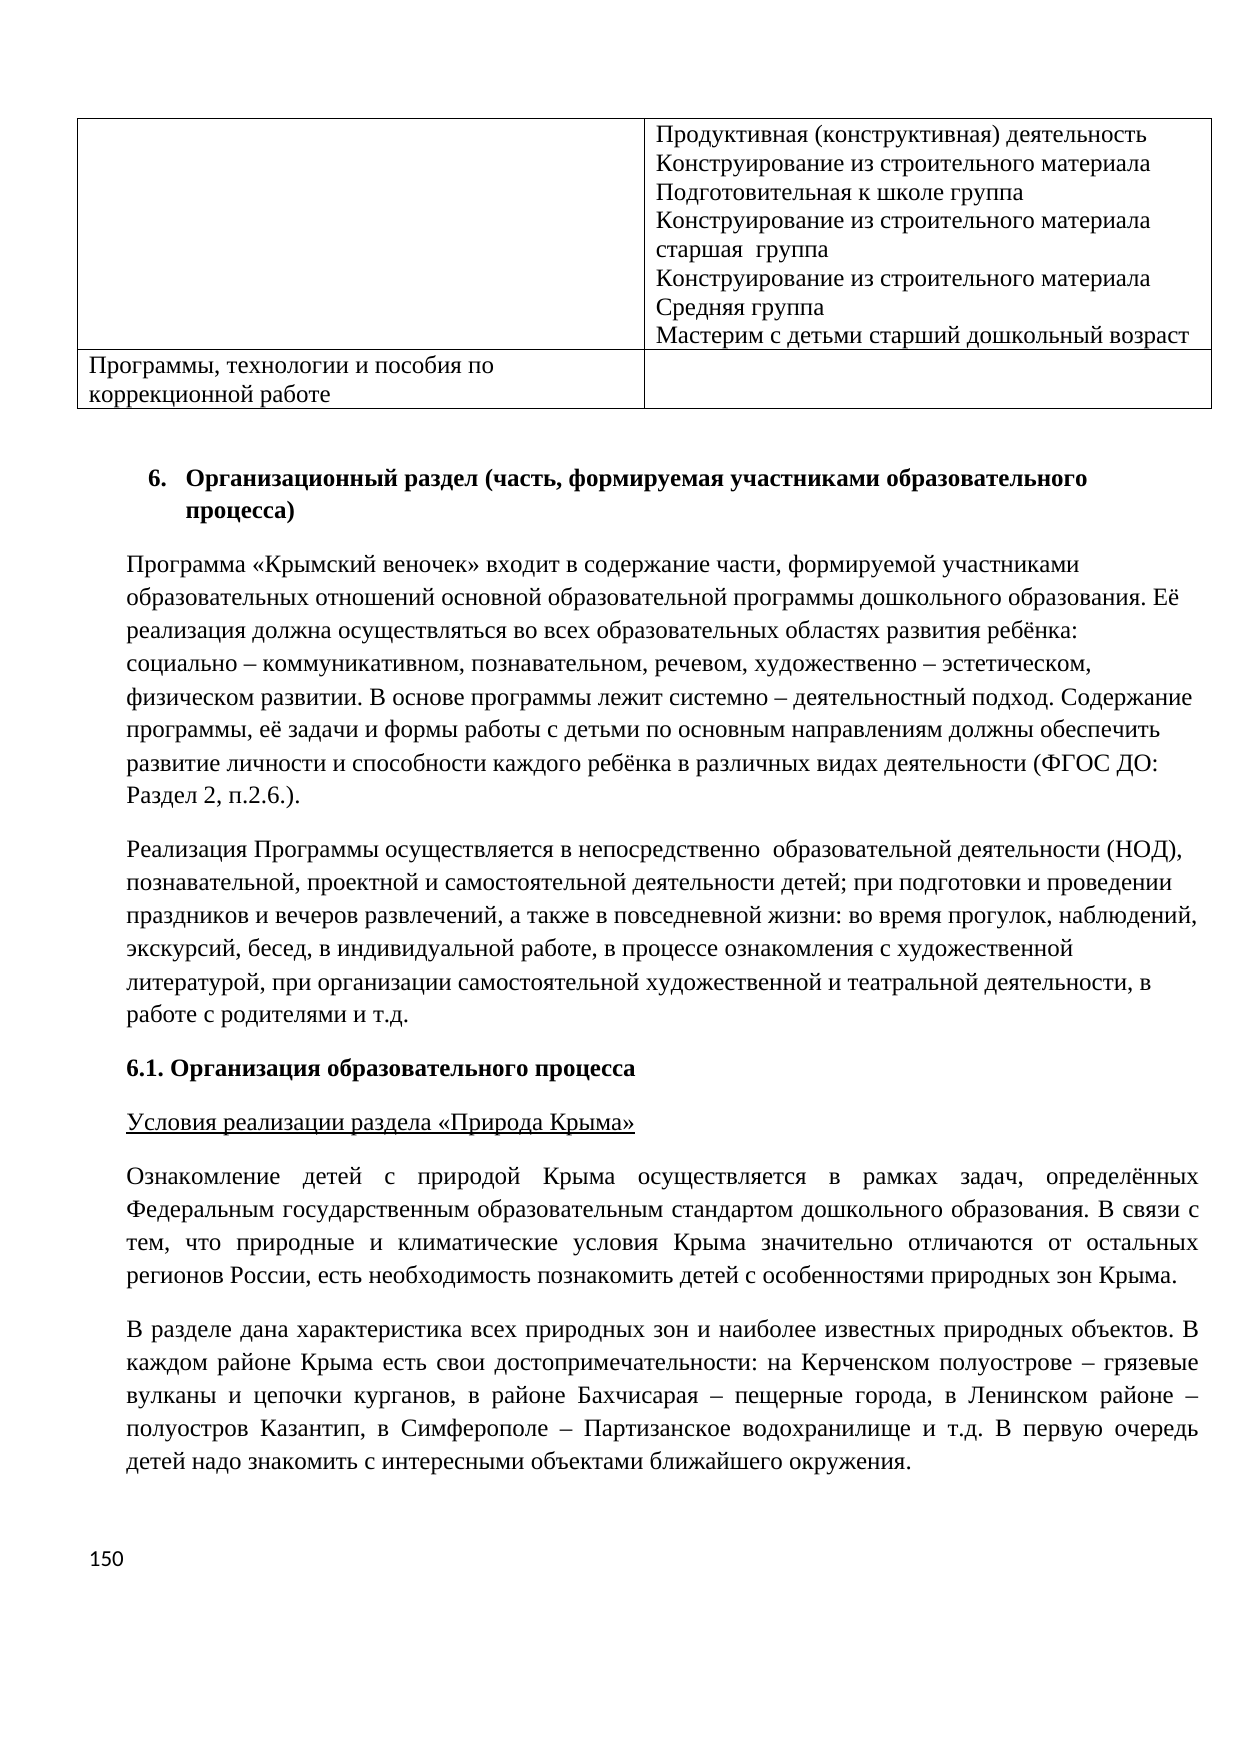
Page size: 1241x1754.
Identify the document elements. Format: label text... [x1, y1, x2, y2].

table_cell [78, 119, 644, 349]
list Организация образовательного процесса [126, 1053, 1200, 1082]
text Ознакомление детей с природой Крыма осуществляется в рамках задач, определённых Федеральным государственным образовательным стандартом дошкольного образования. В связи с тем, что природные и климатические условия Крыма значительно отличаются от остальных регионов России, есть необходимость познакомить детей с особенностями природных зон Крыма. [126, 1161, 1200, 1289]
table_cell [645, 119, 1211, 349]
text Программа «Крымский веночек» входит в содержание части, формируемой участниками образовательных отношений основной образовательной программы дошкольного образования. Её реализация должна осуществляться во всех образовательных областях развития ребёнка: социально – коммуникативном, познавательном, речевом, художественно – эстетическом, физическом развитии. В основе программы лежит системно – деятельностный подход. Содержание программы, её задачи и формы работы с детьми по основным направлениям должны обеспечить развитие личности и способности каждого ребёнка в различных видах деятельности (ФГОС ДО: Раздел 2, п.2.6.). [126, 549, 1200, 809]
text Реализация Программы осуществляется в непосредственно образовательной деятельности (НОД), познавательной, проектной и самостоятельной деятельности детей; при подготовки и проведении праздников и вечеров развлечений, а также в повседневной жизни: во время прогулок, наблюдений, экскурсий, бесед, в индивидуальной работе, в процессе ознакомления с художественной литературой, при организации самостоятельной художественной и театральной деятельности, в работе с родителями и т.д. [126, 834, 1200, 1028]
text В разделе дана характеристика всех природных зон и наиболее известных природных объектов. В каждом районе Крыма есть свои достопримечательности: на Керченском полуострове – грязевые вулканы и цепочки курганов, в районе Бахчисарая – пещерные города, в Ленинском районе – полуостров Казантип, в Симферополе – Партизанское водохранилище и т.д. В первую очередь детей надо знакомить с интересными объектами ближайшего окружения. [126, 1314, 1200, 1475]
text Условия реализации раздела «Природа Крыма» [126, 1107, 1200, 1136]
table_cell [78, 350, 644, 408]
list Организационный раздел (часть, формируемая участниками образовательного процесса) [148, 463, 1200, 524]
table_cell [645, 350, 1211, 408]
